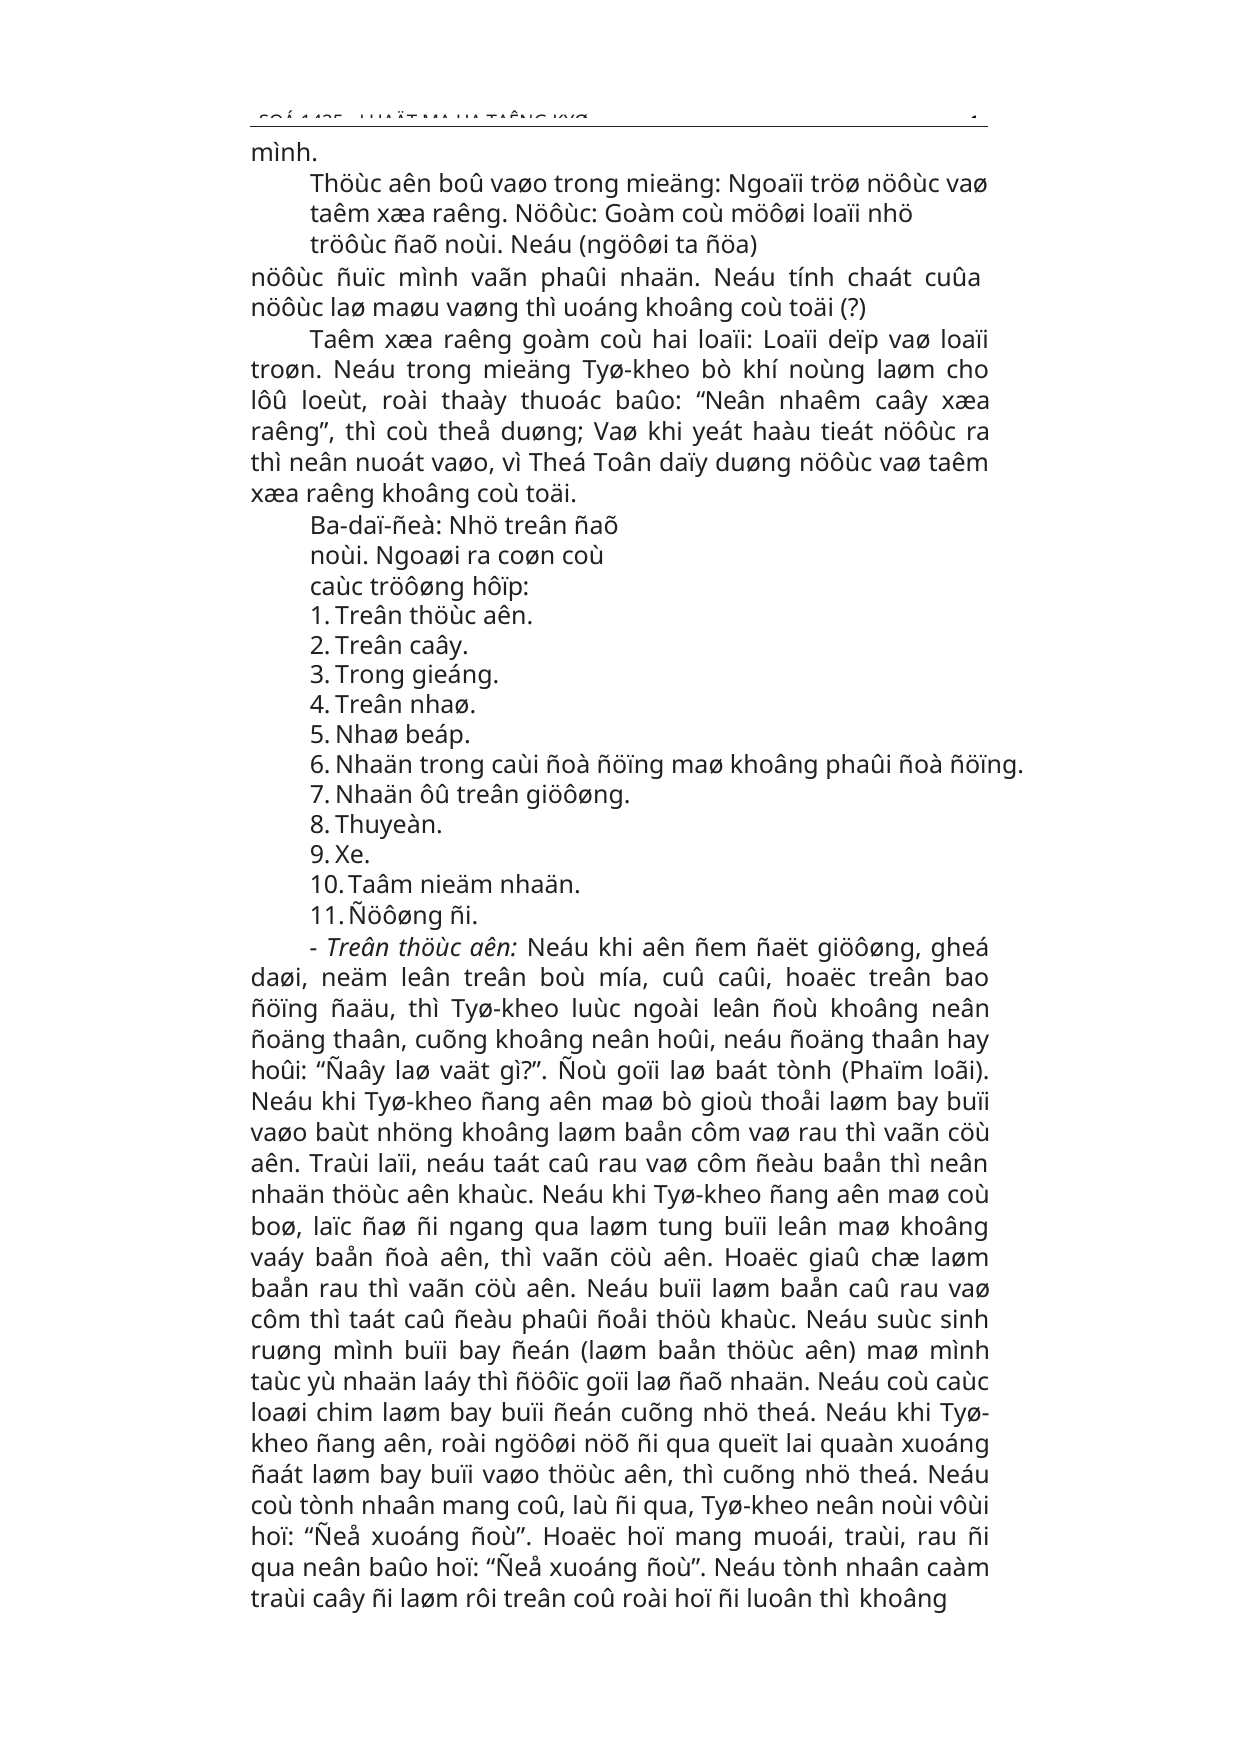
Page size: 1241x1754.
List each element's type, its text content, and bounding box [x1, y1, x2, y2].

list Treân nhaø. [309, 690, 1065, 720]
text Ba-daï-ñeà: Nhö treân ñaõ noùi. Ngoaøi ra coøn coù caùc tröôøng hôïp: [309, 509, 654, 602]
list Xe. [309, 840, 1065, 870]
text - Treân thöùc aên: Neáu khi aên ñem ñaët giöôøng, gheá daøi, neäm leân treân boù mía, cuû caûi, hoaëc treân bao ñöïng ñaäu, thì Tyø-kheo luùc ngoài leân ñoù khoâng neân ñoäng thaân, cuõng khoâng neân hoûi, neáu ñoäng thaân hay hoûi: “Ñaây laø vaät gì?”. Ñoù goïi laø baát tònh (Phaïm loãi). Neáu khi Tyø-kheo ñang aên maø bò gioù thoåi laøm bay buïi vaøo baùt nhöng khoâng laøm baån côm vaø rau thì vaãn cöù aên. Traùi laïi, neáu taát caû rau vaø côm ñeàu baån thì neân nhaän thöùc aên khaùc. Neáu khi Tyø-kheo ñang aên maø coù boø, laïc ñaø ñi ngang qua laøm tung buïi leân maø khoâng vaáy baån ñoà aên, thì vaãn cöù aên. Hoaëc giaû chæ laøm baån rau thì vaãn cöù aên. Neáu buïi laøm baån caû rau vaø côm thì taát caû ñeàu phaûi ñoåi thöù khaùc. Neáu suùc sinh ruøng mình buïi bay ñeán (laøm baån thöùc aên) maø mình taùc yù nhaän laáy thì ñöôïc goïi laø ñaõ nhaän. Neáu coù caùc loaøi chim laøm bay buïi ñeán cuõng nhö theá. Neáu khi Tyø-kheo ñang aên, roài ngöôøi nöõ ñi qua queït lai quaàn xuoáng ñaát laøm bay buïi vaøo thöùc aên, thì cuõng nhö theá. Neáu coù tònh nhaân mang coû, laù ñi qua, Tyø-kheo neân noùi vôùi hoï: “Ñeå xuoáng ñoù”. Hoaëc hoï mang muoái, traùi, rau ñi qua neân baûo hoï: “Ñeå xuoáng ñoù”. Neáu tònh nhaân caàm traùi caây ñi laøm rôi treân coû roài hoï ñi luoân thì khoâng [250, 932, 990, 1615]
list Taâm nieäm nhaän. [309, 870, 1065, 900]
list Nhaän trong caùi ñoà ñöïng maø khoâng phaûi ñoà ñöïng. [309, 750, 1065, 780]
list Nhaø beáp. [309, 720, 1065, 750]
list Nhaän ôû treân giöôøng. [309, 780, 1065, 810]
list Ñöôøng ñi. [309, 900, 1065, 931]
text Taêm xæa raêng goàm coù hai loaïi: Loaïi deïp vaø loaïi troøn. Neáu trong mieäng Tyø-kheo bò khí noùng laøm cho lôû loeùt, roài thaày thuoác baûo: “Neân nhaêm caây xæa raêng”, thì coù theå duøng; Vaø khi yeát haàu tieát nöôùc ra thì neân nuoát vaøo, vì Theá Toân daïy duøng nöôùc vaø taêm xæa raêng khoâng coù toäi. [250, 323, 990, 509]
text Thöùc aên boû vaøo trong mieäng: Ngoaïi tröø nöôùc vaø taêm xæa raêng. Nöôùc: Goàm coù möôøi loaïi nhö tröôùc ñaõ noùi. Neáu (ngöôøi ta ñöa) [310, 168, 990, 261]
text nöôùc ñuïc mình vaãn phaûi nhaän. Neáu tính chaát cuûa nöôùc laø maøu vaøng thì uoáng khoâng coù toäi (?) [250, 261, 982, 323]
text mình. [250, 137, 1065, 168]
list Treân thöùc aên. [309, 602, 1065, 630]
list Treân caây. [309, 630, 1065, 660]
list Trong gieáng. [309, 660, 1065, 690]
list Thuyeàn. [309, 810, 1065, 840]
